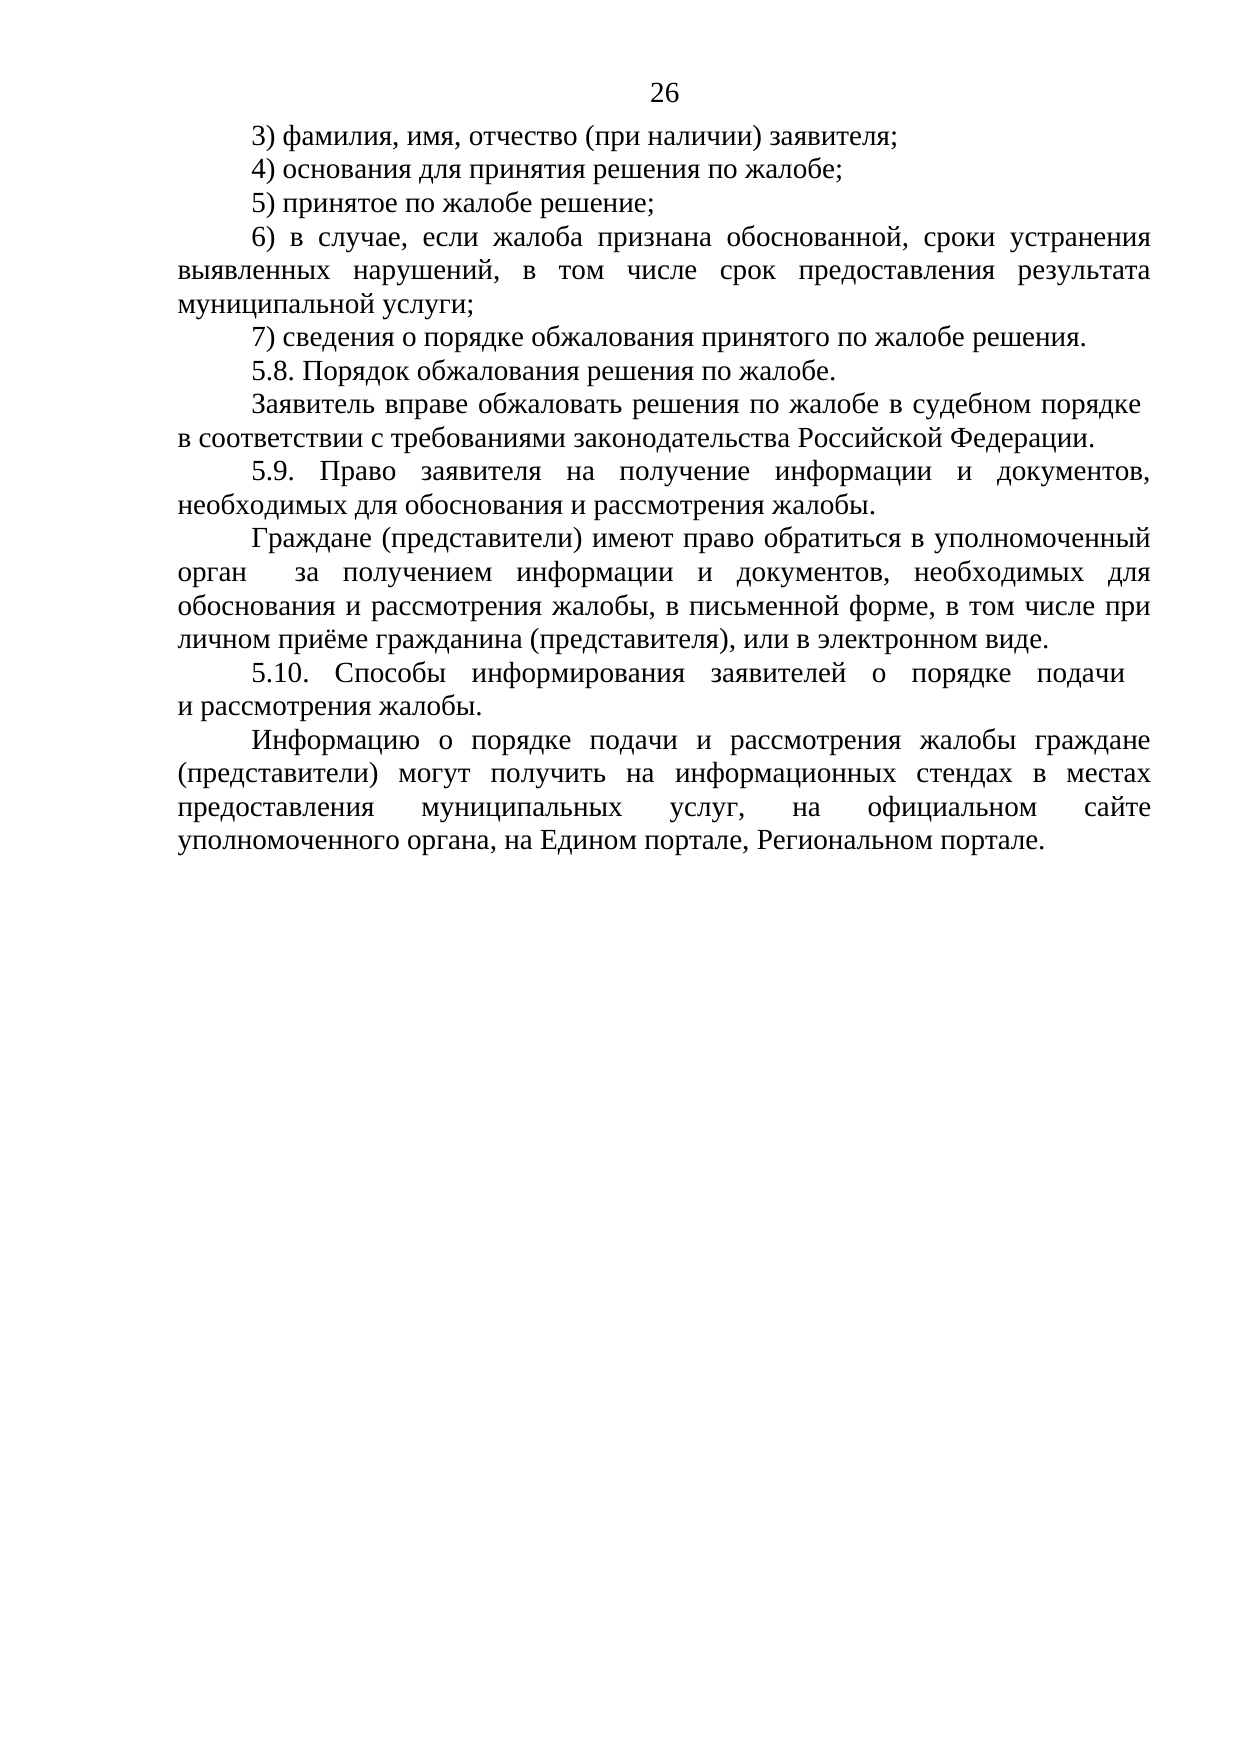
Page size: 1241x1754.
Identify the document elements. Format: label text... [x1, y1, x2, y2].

text 5) принятое по жалобе решение; [177, 185, 1152, 219]
text 6) в случае, если жалоба признана обоснованной, сроки устранения выявленных нарушений, в том числе срок предоставления результата муниципальной услуги; [177, 219, 1152, 319]
text Граждане (представители) имеют право обратиться в уполномоченный орган за получением информации и документов, необходимых для обоснования и рассмотрения жалобы, в письменной форме, в том числе при личном приёме гражданина (представителя), или в электронном виде. [177, 521, 1152, 655]
text 5.10. Способы информирования заявителей о порядке подачи и рассмотрения жалобы. [177, 655, 1152, 722]
text 4) основания для принятия решения по жалобе; [177, 152, 1152, 185]
text 5.8. Порядок обжалования решения по жалобе. [177, 353, 1152, 386]
text 3) фамилия, имя, отчество (при наличии) заявителя; [177, 118, 1152, 152]
text 5.9. Право заявителя на получение информации и документов, необходимых для обоснования и рассмотрения жалобы. [177, 453, 1152, 521]
text Информацию о порядке подачи и рассмотрения жалобы граждане (представители) могут получить на информационных стендах в местах предоставления муниципальных услуг, на официальном сайте уполномоченного органа, на Едином портале, Региональном портале. [177, 722, 1152, 856]
text Заявитель вправе обжаловать решения по жалобе в судебном порядке в соответствии с требованиями законодательства Российской Федерации. [177, 386, 1152, 453]
text 7) сведения о порядке обжалования принятого по жалобе решения. [177, 319, 1152, 353]
